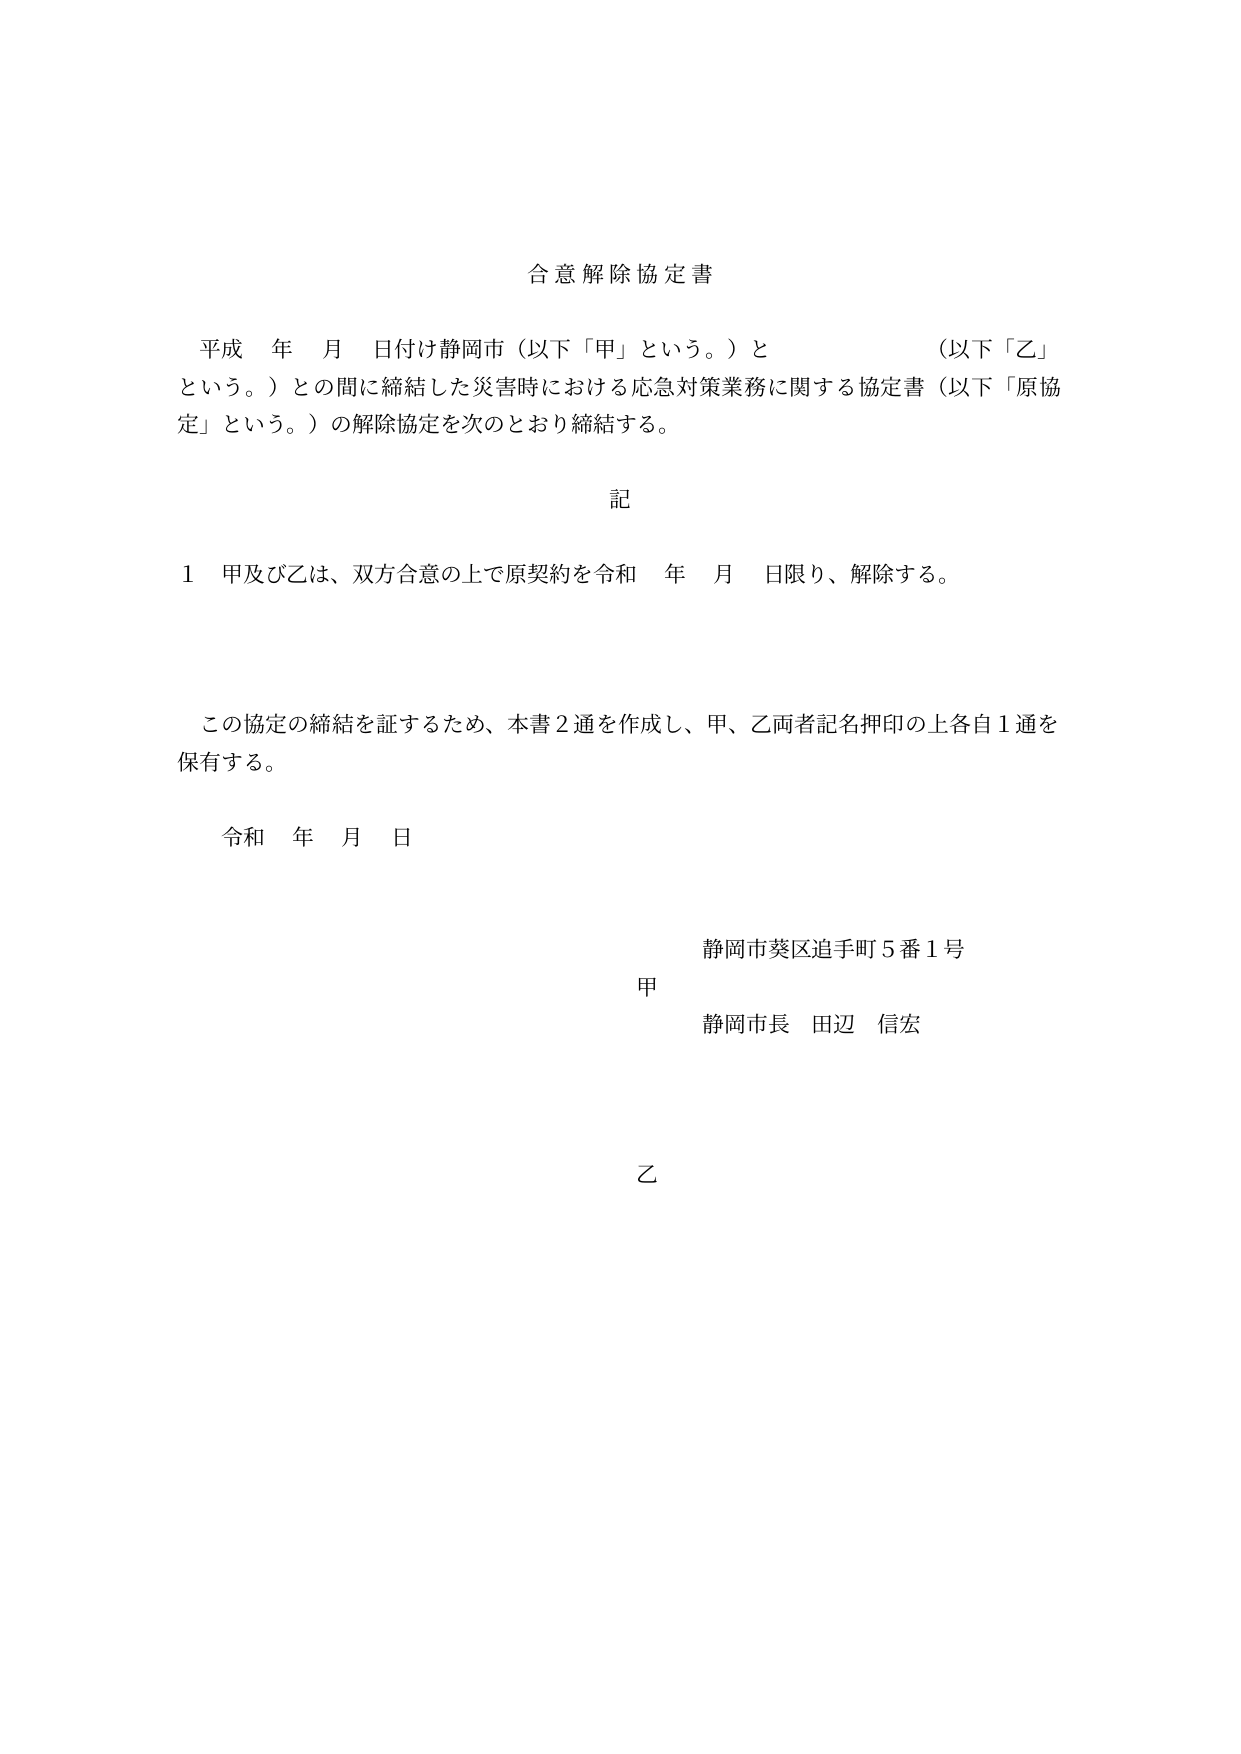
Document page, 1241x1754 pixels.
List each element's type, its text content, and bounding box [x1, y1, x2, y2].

text 乙 [177, 1154, 1063, 1192]
text 静岡市葵区追手町５番１号 [177, 929, 1063, 967]
text 平成 年 月 日付け静岡市（以下「甲」という。）と （以下「乙」という。）との間に締結した災害時における応急対策業務に関する協定書（以下「原協定」という。）の解除協定を次のとおり締結する。 [177, 329, 1063, 442]
text 令和 年 月 日 [177, 817, 1063, 854]
subtitle 記 [177, 479, 1063, 517]
text 静岡市長 田辺 信宏 [177, 1004, 1063, 1042]
text この協定の締結を証するため、本書２通を作成し、甲、乙両者記名押印の上各自１通を保有する。 [177, 704, 1063, 779]
text １ 甲及び乙は、双方合意の上で原契約を令和 年 月 日限り、解除する。 [177, 554, 1063, 592]
text 合 意 解 除 協 定 書 [177, 254, 1063, 292]
text 甲 [177, 967, 1063, 1004]
